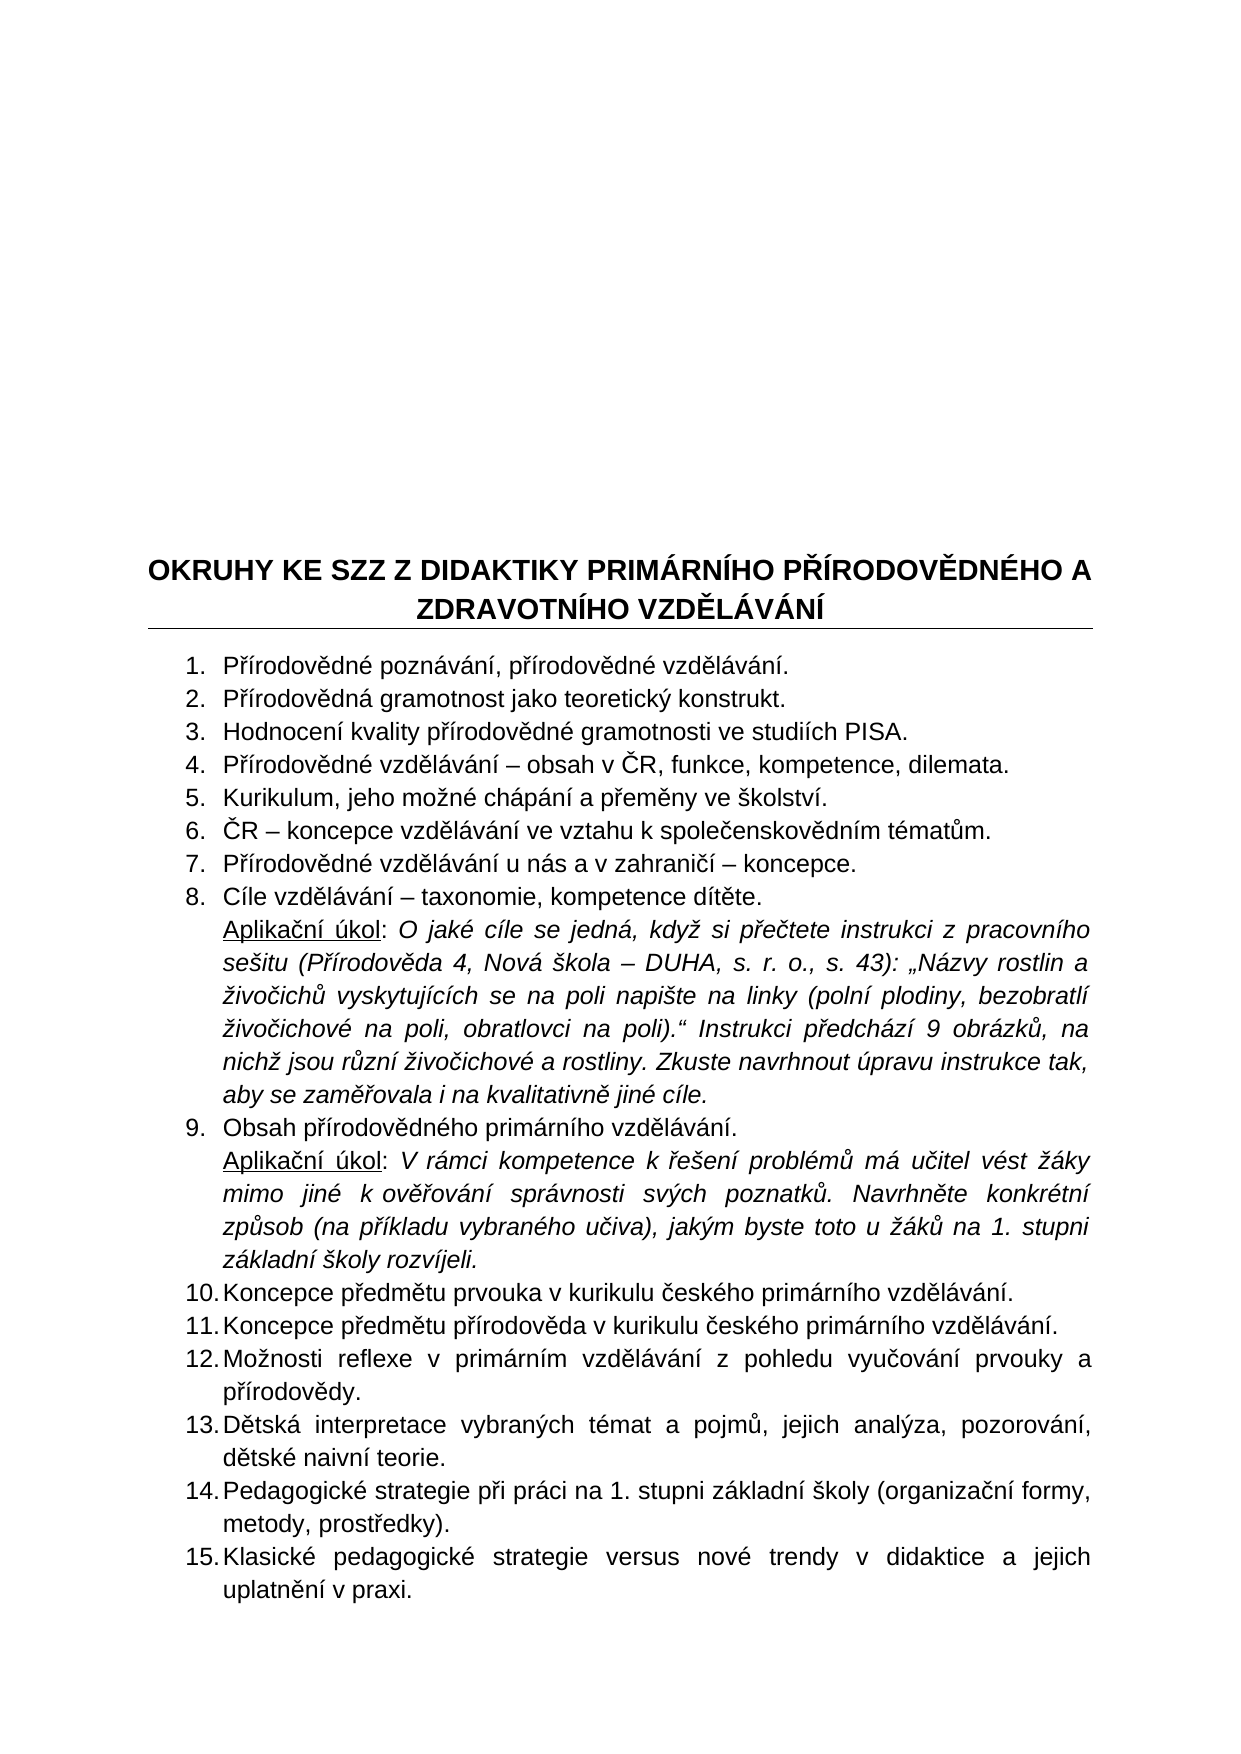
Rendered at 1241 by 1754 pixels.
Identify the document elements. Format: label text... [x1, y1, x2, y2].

list Koncepce předmětu přírodověda v kurikulu českého primárního vzdělávání. [185, 1311, 1093, 1340]
list Cíle vzdělávání – taxonomie, kompetence dítěte. [185, 882, 1093, 911]
list Přírodovědné vzdělávání – obsah v ČR, funkce, kompetence, dilemata. [185, 750, 1093, 779]
list Hodnocení kvality přírodovědné gramotnosti ve studiích PISA. [185, 717, 1093, 746]
list Přírodovědné vzdělávání u nás a v zahraničí – koncepce. [185, 849, 1093, 878]
list Pedagogické strategie při práci na 1. stupni základní školy (organizační formy, metody, prostředky). [185, 1476, 1093, 1538]
list Aplikační úkol: V rámci kompetence k řešení problémů má učitel vést žáky mimo jiné k ověřování správnosti svých poznatků. Navrhněte konkrétní způsob (na příkladu vybraného učiva), jakým byste toto u žáků na 1. stupni základní školy rozvíjeli. [223, 1146, 1093, 1274]
list Obsah přírodovědného primárního vzdělávání. [185, 1113, 1093, 1142]
list Přírodovědná gramotnost jako teoretický konstrukt. [185, 684, 1093, 713]
list Přírodovědné poznávání, přírodovědné vzdělávání. [185, 651, 1093, 679]
list Dětská interpretace vybraných témat a pojmů, jejich analýza, pozorování, dětské naivní teorie. [185, 1410, 1093, 1472]
text OKRUHY KE SZZ Z DIDAKTIKY PRIMÁRNÍHO PŘÍRODOVĚDNÉHO A ZDRAVOTNÍHO VZDĚLÁVÁNÍ [148, 553, 1093, 628]
list Koncepce předmětu prvouka v kurikulu českého primárního vzdělávání. [185, 1278, 1093, 1307]
list Klasické pedagogické strategie versus nové trendy v didaktice a jejich uplatnění v praxi. [185, 1542, 1093, 1604]
list Kurikulum, jeho možné chápání a přeměny ve školství. [185, 783, 1093, 812]
list Aplikační úkol: O jaké cíle se jedná, když si přečtete instrukci z pracovního sešitu (Přírodověda 4, Nová škola – DUHA, s. r. o., s. 43): „Názvy rostlin a živočichů vyskytujících se na poli napište na linky (polní plodiny, bezobratlí živočichové na poli, obratlovci na poli).“ Instrukci předchází 9 obrázků, na nichž jsou různí živočichové a rostliny. Zkuste navrhnout úpravu instrukce tak, aby se zaměřovala i na kvalitativně jiné cíle. [223, 915, 1093, 1109]
list Možnosti reflexe v primárním vzdělávání z pohledu vyučování prvouky a přírodovědy. [185, 1344, 1093, 1406]
list ČR – koncepce vzdělávání ve vztahu k společenskovědním tématům. [185, 816, 1093, 845]
